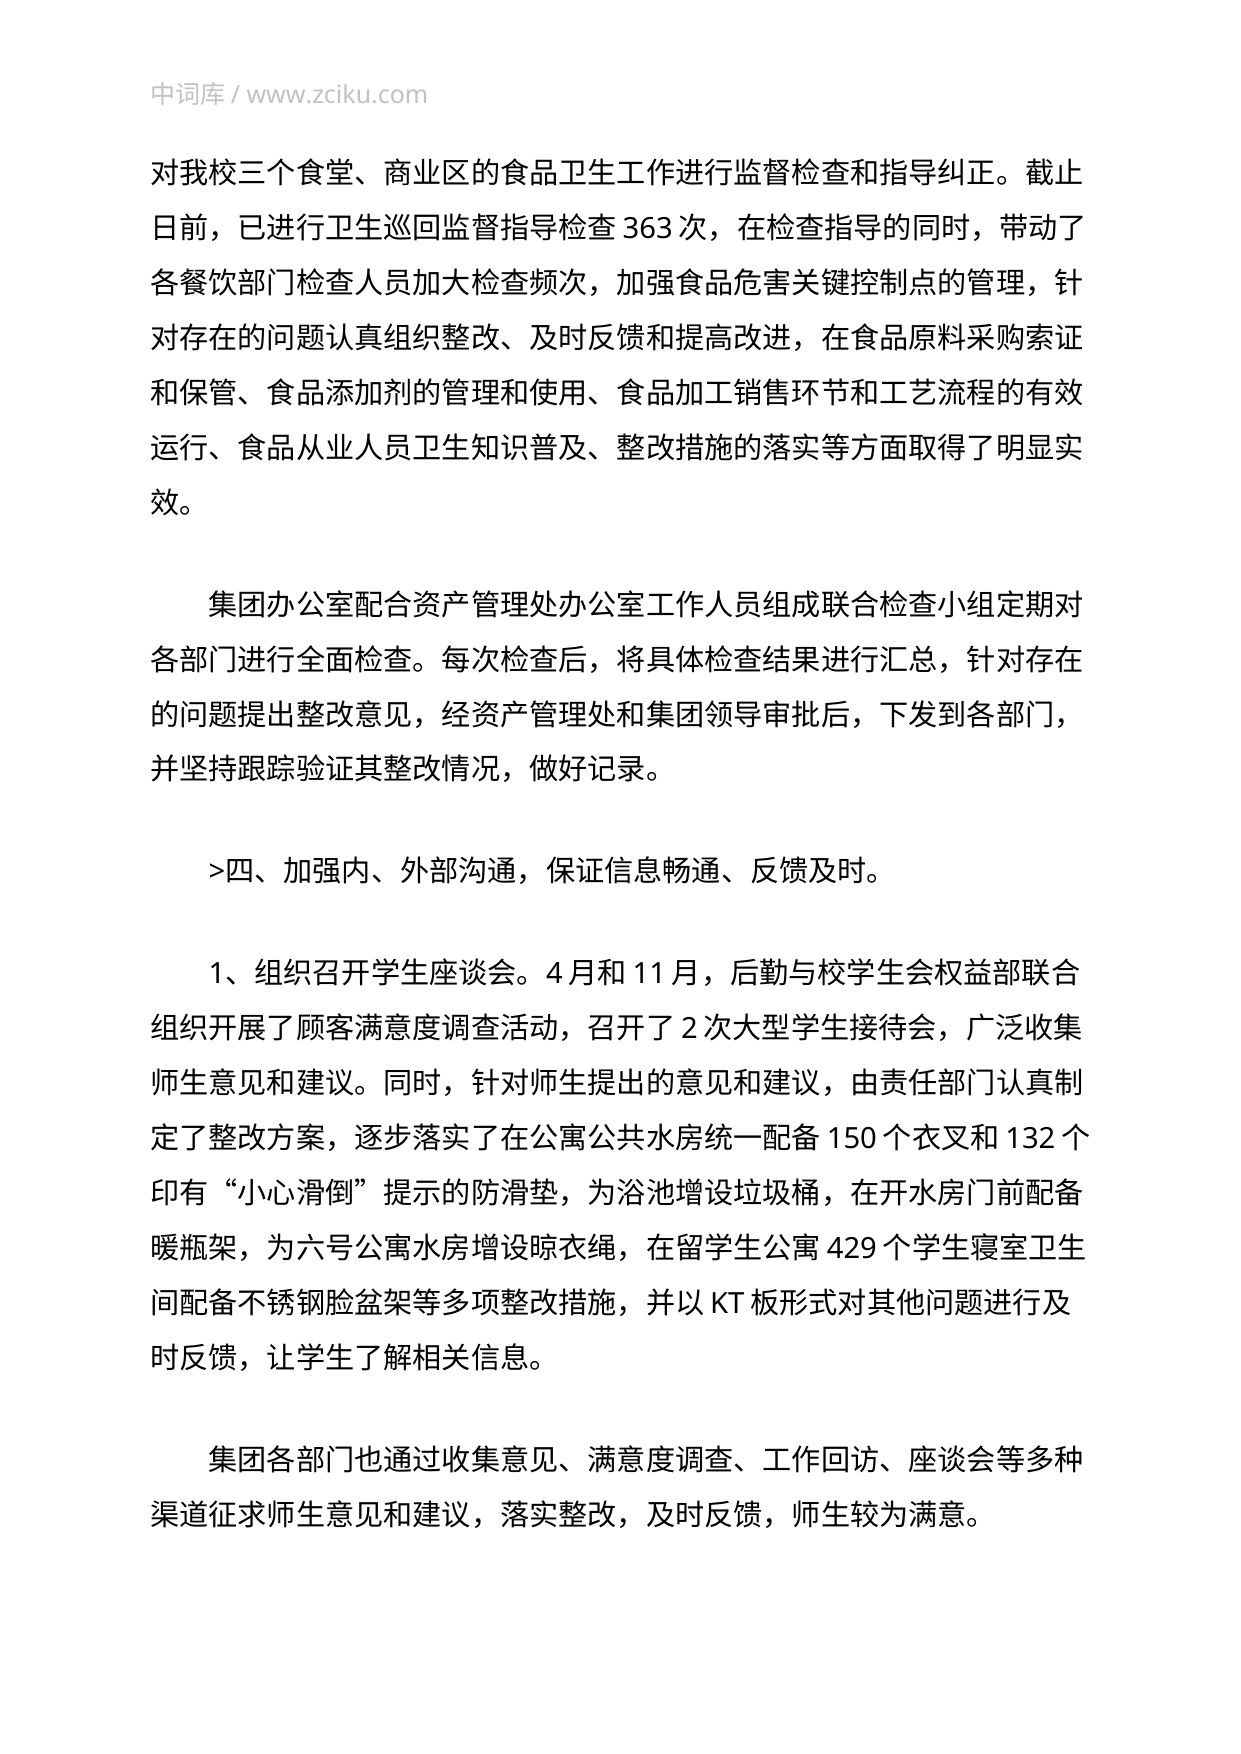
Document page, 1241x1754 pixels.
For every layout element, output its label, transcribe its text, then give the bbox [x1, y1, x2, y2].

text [150, 150, 1090, 522]
text 1、组织召开学生座谈会。4月和11月，后勤与校学生会权益部联合组织开展了顾客满意度调查活动，召开了2次大型学生接待会，广泛收集师生意见和建议。同时，针对师生提出的意见和建议，由责任部门认真制定了整改方案，逐步落实了在公寓公共水房统一配备150个衣叉和132个印有“小心滑倒”提示的防滑垫，为浴池增设垃圾桶，在开水房门前配备暖瓶架，为六号公寓水房增设晾衣绳，在留学生公寓429个学生寝室卫生间配备不锈钢脸盆架等多项整改措施，并以KT板形式对其他问题进行及时反馈，让学生了解相关信息。 [150, 950, 1090, 1377]
text 集团办公室配合资产管理处办公室工作人员组成联合检查小组定期对各部门进行全面检查。每次检查后，将具体检查结果进行汇总，针对存在的问题提出整改意见，经资产管理处和集团领导审批后，下发到各部门，并坚持跟踪验证其整改情况，做好记录。 [150, 581, 1090, 788]
text >四、加强内、外部沟通，保证信息畅通、反馈及时。 [150, 848, 1090, 890]
text 集团各部门也通过收集意见、满意度调查、工作回访、座谈会等多种渠道征求师生意见和建议，落实整改，及时反馈，师生较为满意。 [150, 1436, 1090, 1533]
